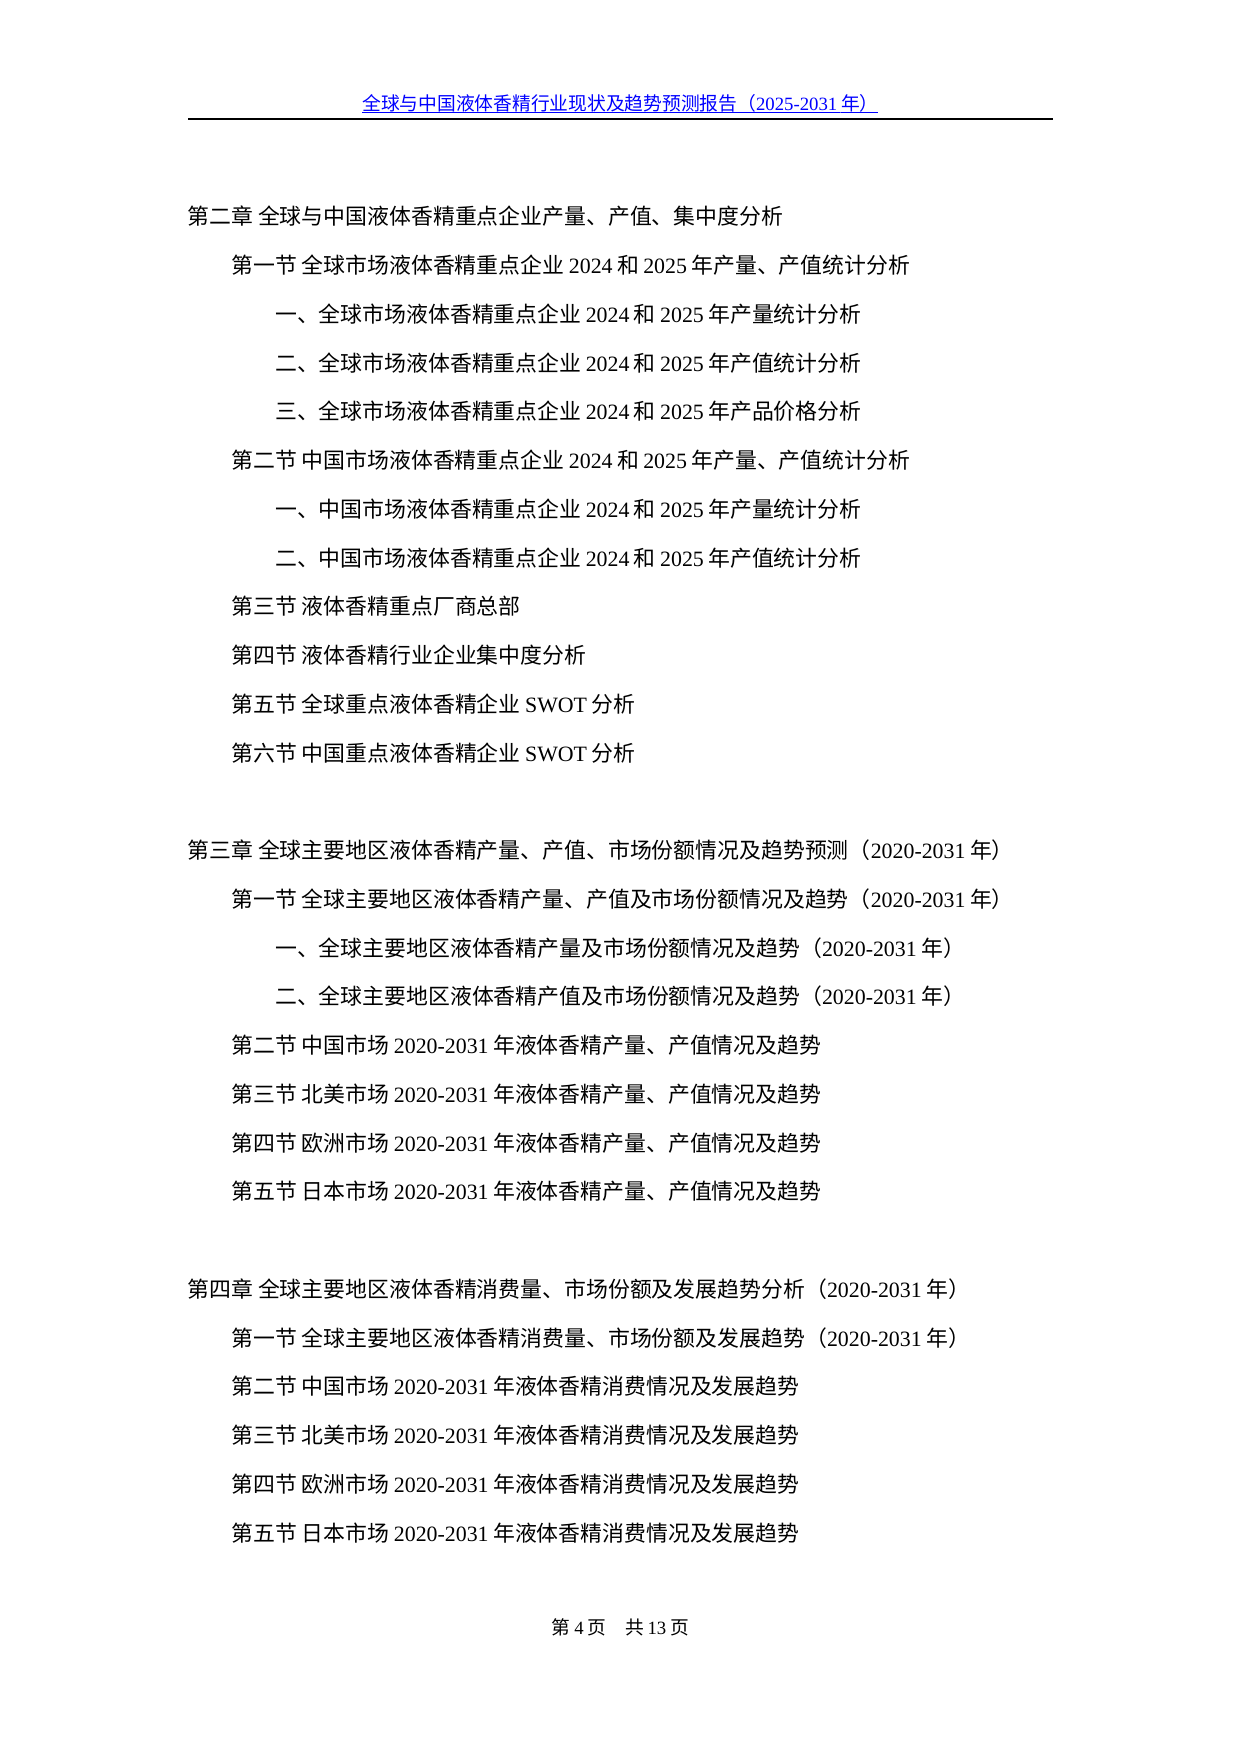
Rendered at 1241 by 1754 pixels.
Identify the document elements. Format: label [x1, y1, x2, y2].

text [187, 150, 1053, 1548]
